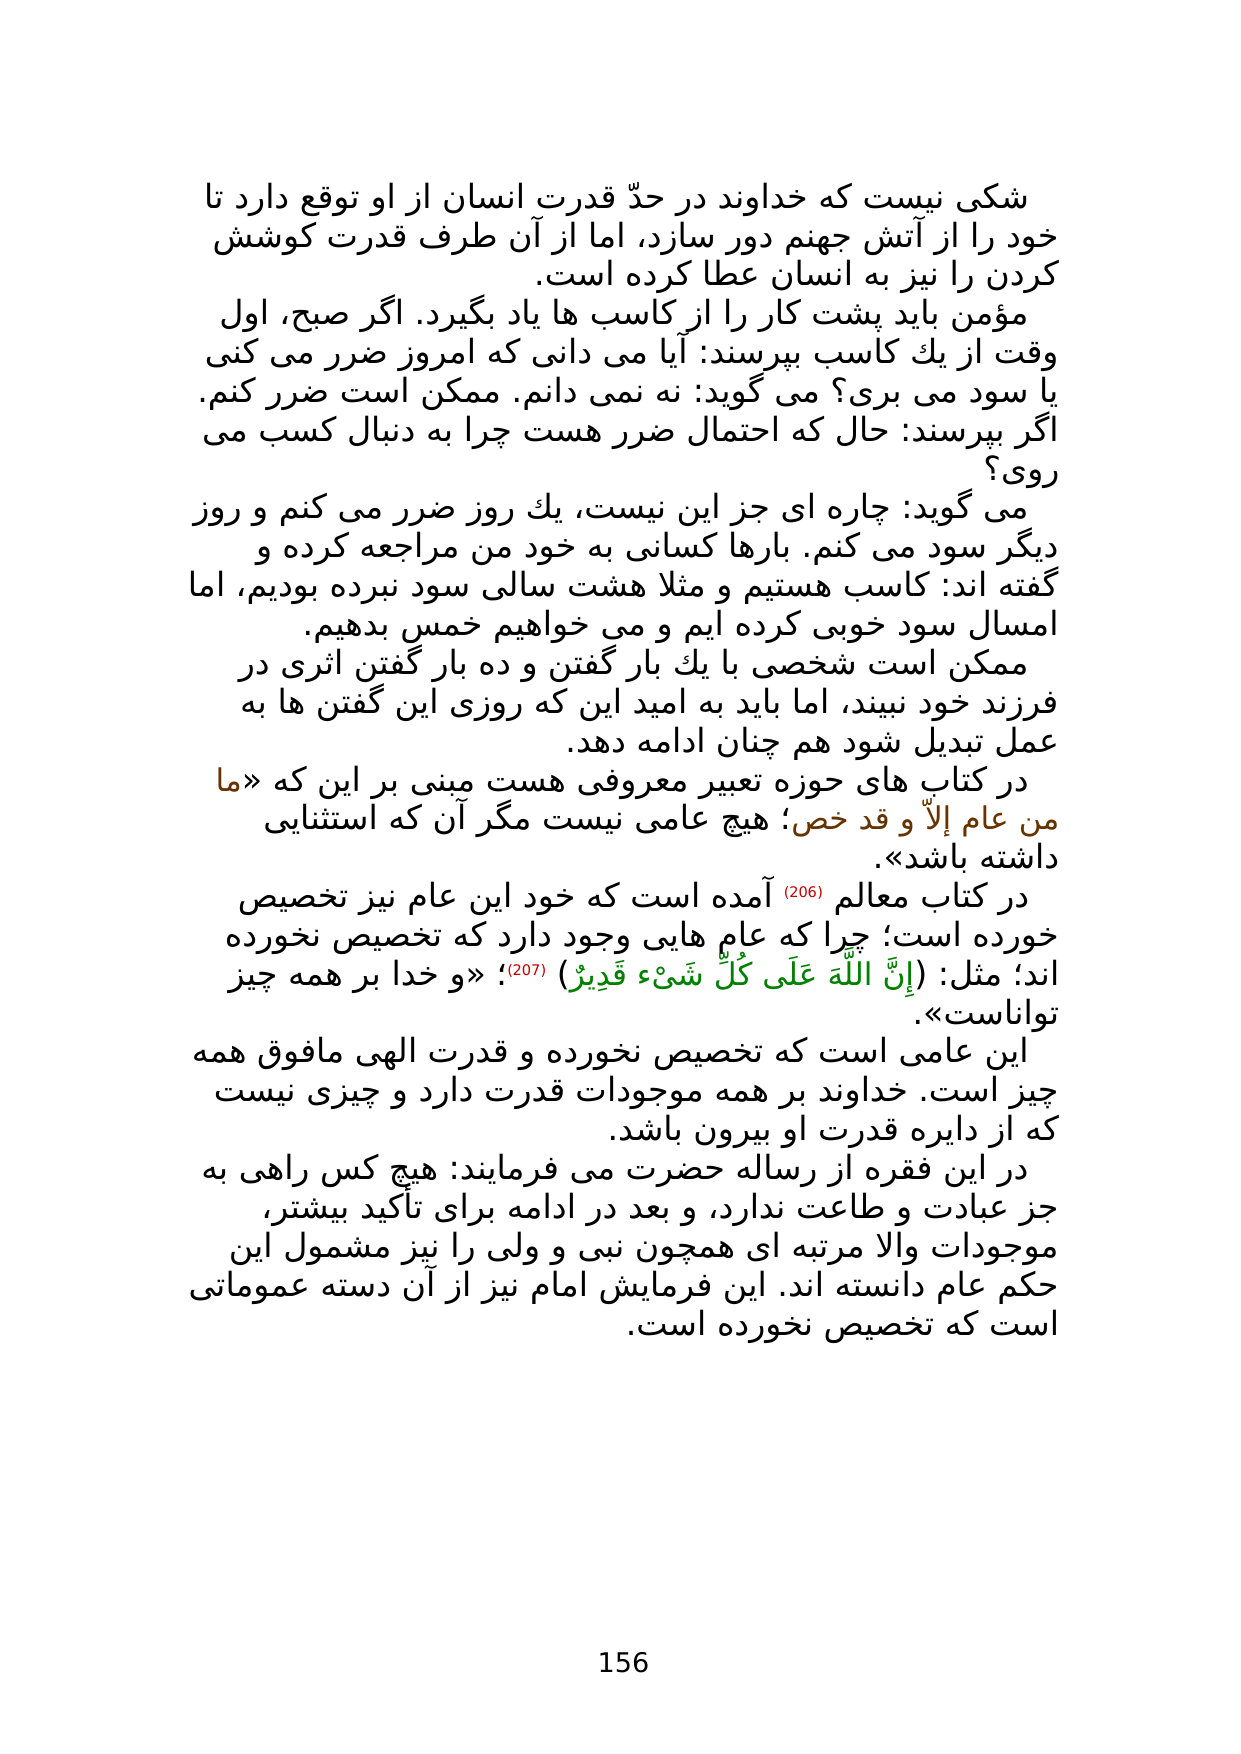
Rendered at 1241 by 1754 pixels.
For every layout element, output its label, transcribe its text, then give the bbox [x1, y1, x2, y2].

text در كتاب هاى حوزه تعبير معروفى هست مبنى بر اين كه «ما من عام إلاّ و قد خص؛ هيچ عامى نيست مگر آن كه استثنايى داشته باشد». [187, 760, 1059, 877]
text در كتاب معالم (206) آمده است كه خود اين عام نيز تخصيص خورده است؛ چرا كه عام هايى وجود دارد كه تخصيص نخورده اند؛ مثل: (إِنَّ اللَّهَ عَلَى كُلِّ شَىْء قَدِيرٌ) (207)؛ «و خدا بر همه چيز تواناست». [187, 877, 1059, 1032]
text در اين فقره از رساله حضرت مى فرمايند: هيچ كس راهى به جز عبادت و طاعت ندارد، و بعد در ادامه براى تأكيد بيشتر، موجودات والا مرتبه اى همچون نبى و ولى را نيز مشمول اين حكم عام دانسته اند. اين فرمايش امام نيز از آن دسته عموماتى است كه تخصيص نخورده است. [187, 1148, 1059, 1343]
text مؤمن بايد پشت كار را از كاسب ها ياد بگيرد. اگر صبح، اول وقت از يك كاسب بپرسند: آيا مى دانى كه امروز ضرر مى كنى يا سود مى برى؟ مى گويد: نه نمى دانم. ممكن است ضرر كنم. اگر بپرسند: حال كه احتمال ضرر هست چرا به دنبال كسب مى روى؟ [187, 294, 1059, 488]
text شكى نيست كه خداوند در حدّ قدرت انسان از او توقع دارد تا خود را از آتش جهنم دور سازد، اما از آن طرف قدرت كوشش كردن را نيز به انسان عطا كرده است. [187, 177, 1059, 294]
text ممكن است شخصى با يك بار گفتن و ده بار گفتن اثرى در فرزند خود نبيند، اما بايد به اميد اين كه روزى اين گفتن ها به عمل تبديل شود هم چنان ادامه دهد. [187, 643, 1059, 760]
text اين عامى است كه تخصيص نخورده و قدرت الهى مافوق همه چيز است. خداوند بر همه موجودات قدرت دارد و چيزى نيست كه از دايره قدرت او بيرون باشد. [187, 1032, 1059, 1148]
text مى گويد: چاره اى جز اين نيست، يك روز ضرر مى كنم و روز ديگر سود مى كنم. بارها كسانى به خود من مراجعه كرده و گفته اند: كاسب هستيم و مثلا هشت سالى سود نبرده بوديم، اما امسال سود خوبى كرده ايم و مى خواهيم خمس بدهيم. [187, 488, 1059, 643]
